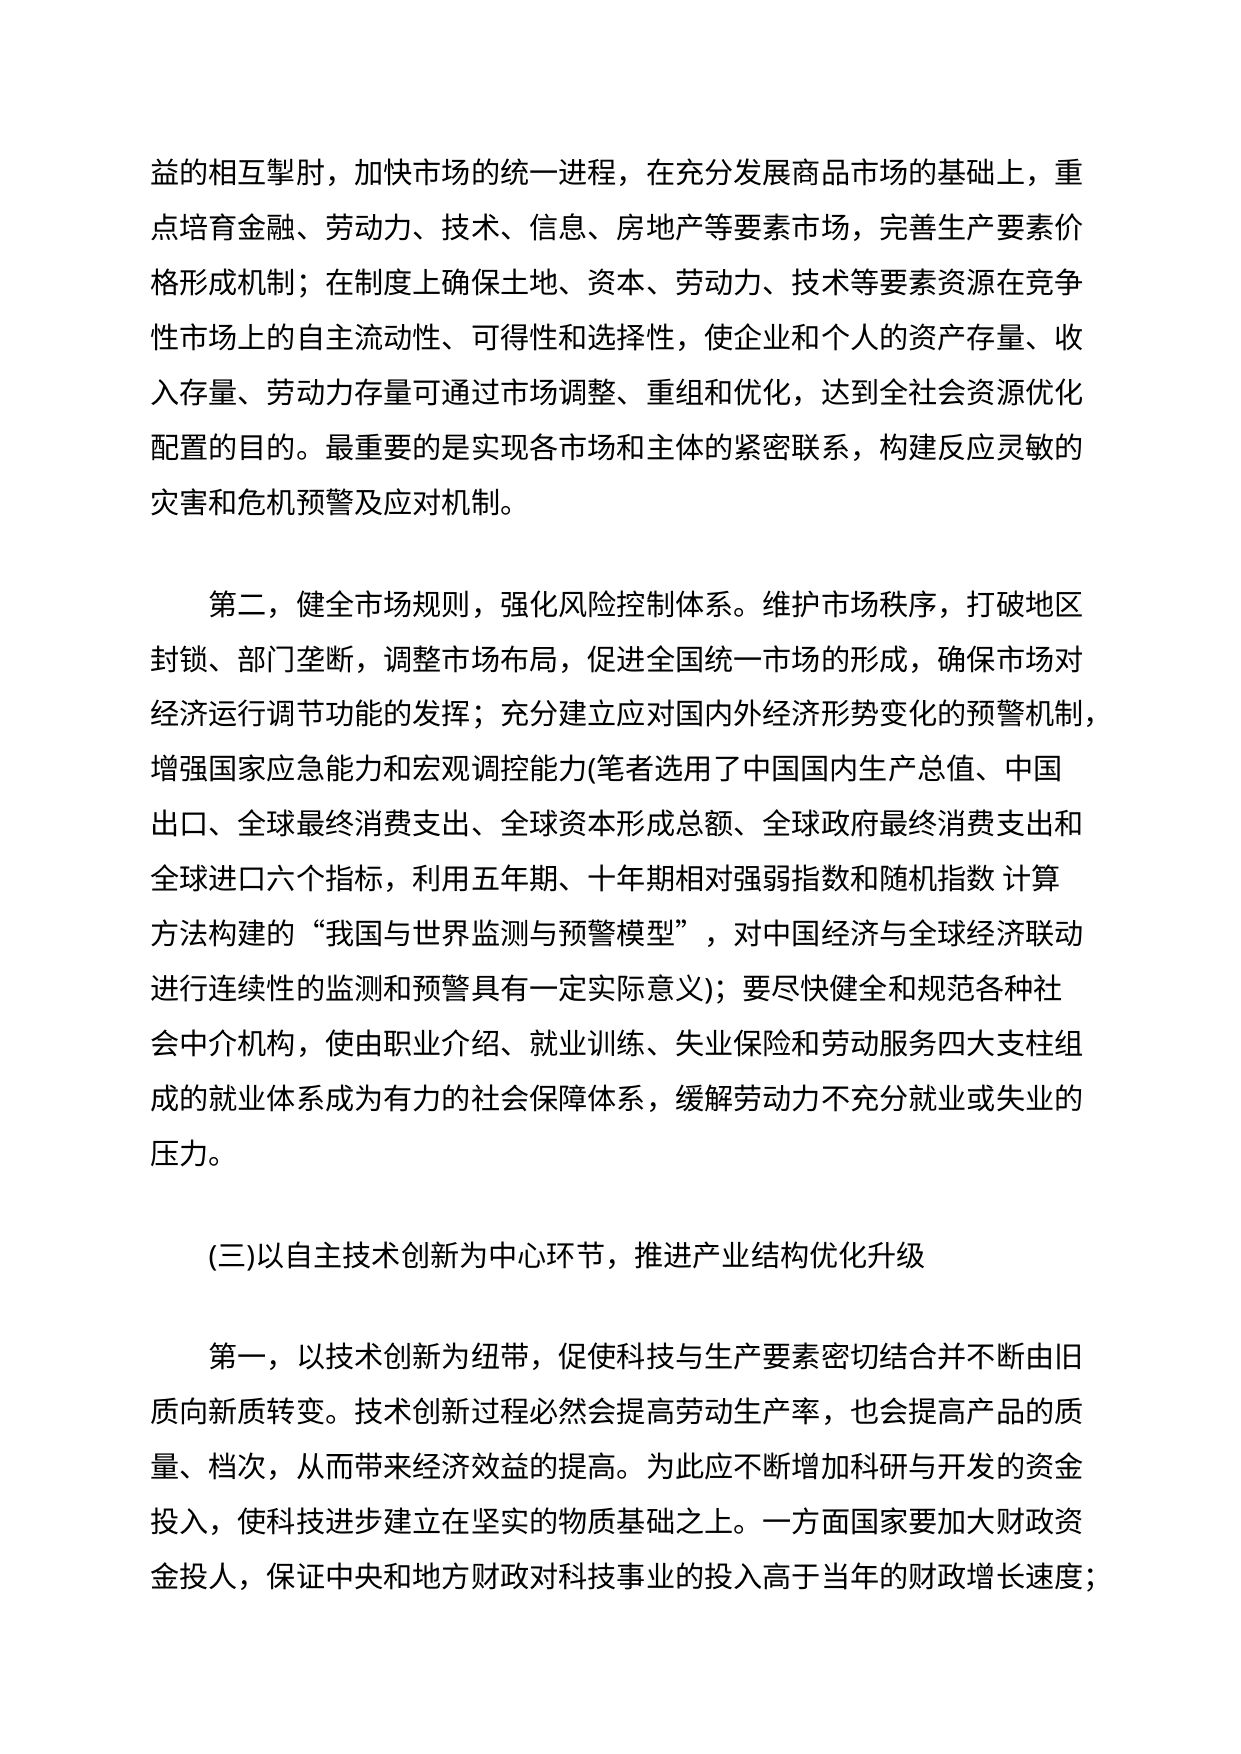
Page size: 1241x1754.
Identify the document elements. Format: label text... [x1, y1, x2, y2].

text 第二，健全市场规则，强化风险控制体系。维护市场秩序，打破地区封锁、部门垄断，调整市场布局，促进全国统一市场的形成，确保市场对经济运行调节功能的发挥；充分建立应对国内外经济形势变化的预警机制，增强国家应急能力和宏观调控能力(笔者选用了中国国内生产总值、中国出口、全球最终消费支出、全球资本形成总额、全球政府最终消费支出和全球进口六个指标，利用五年期、十年期相对强弱指数和随机指数 计算 方法构建的“我国与世界监测与预警模型”，对中国经济与全球经济联动进行连续性的监测和预警具有一定实际意义)；要尽快健全和规范各种社会中介机构，使由职业介绍、就业训练、失业保险和劳动服务四大支柱组成的就业体系成为有力的社会保障体系，缓解劳动力不充分就业或失业的压力。 [150, 581, 1090, 1173]
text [150, 1334, 1090, 1596]
text (三)以自主技术创新为中心环节，推进产业结构优化升级 [150, 1232, 1090, 1274]
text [150, 150, 1090, 522]
